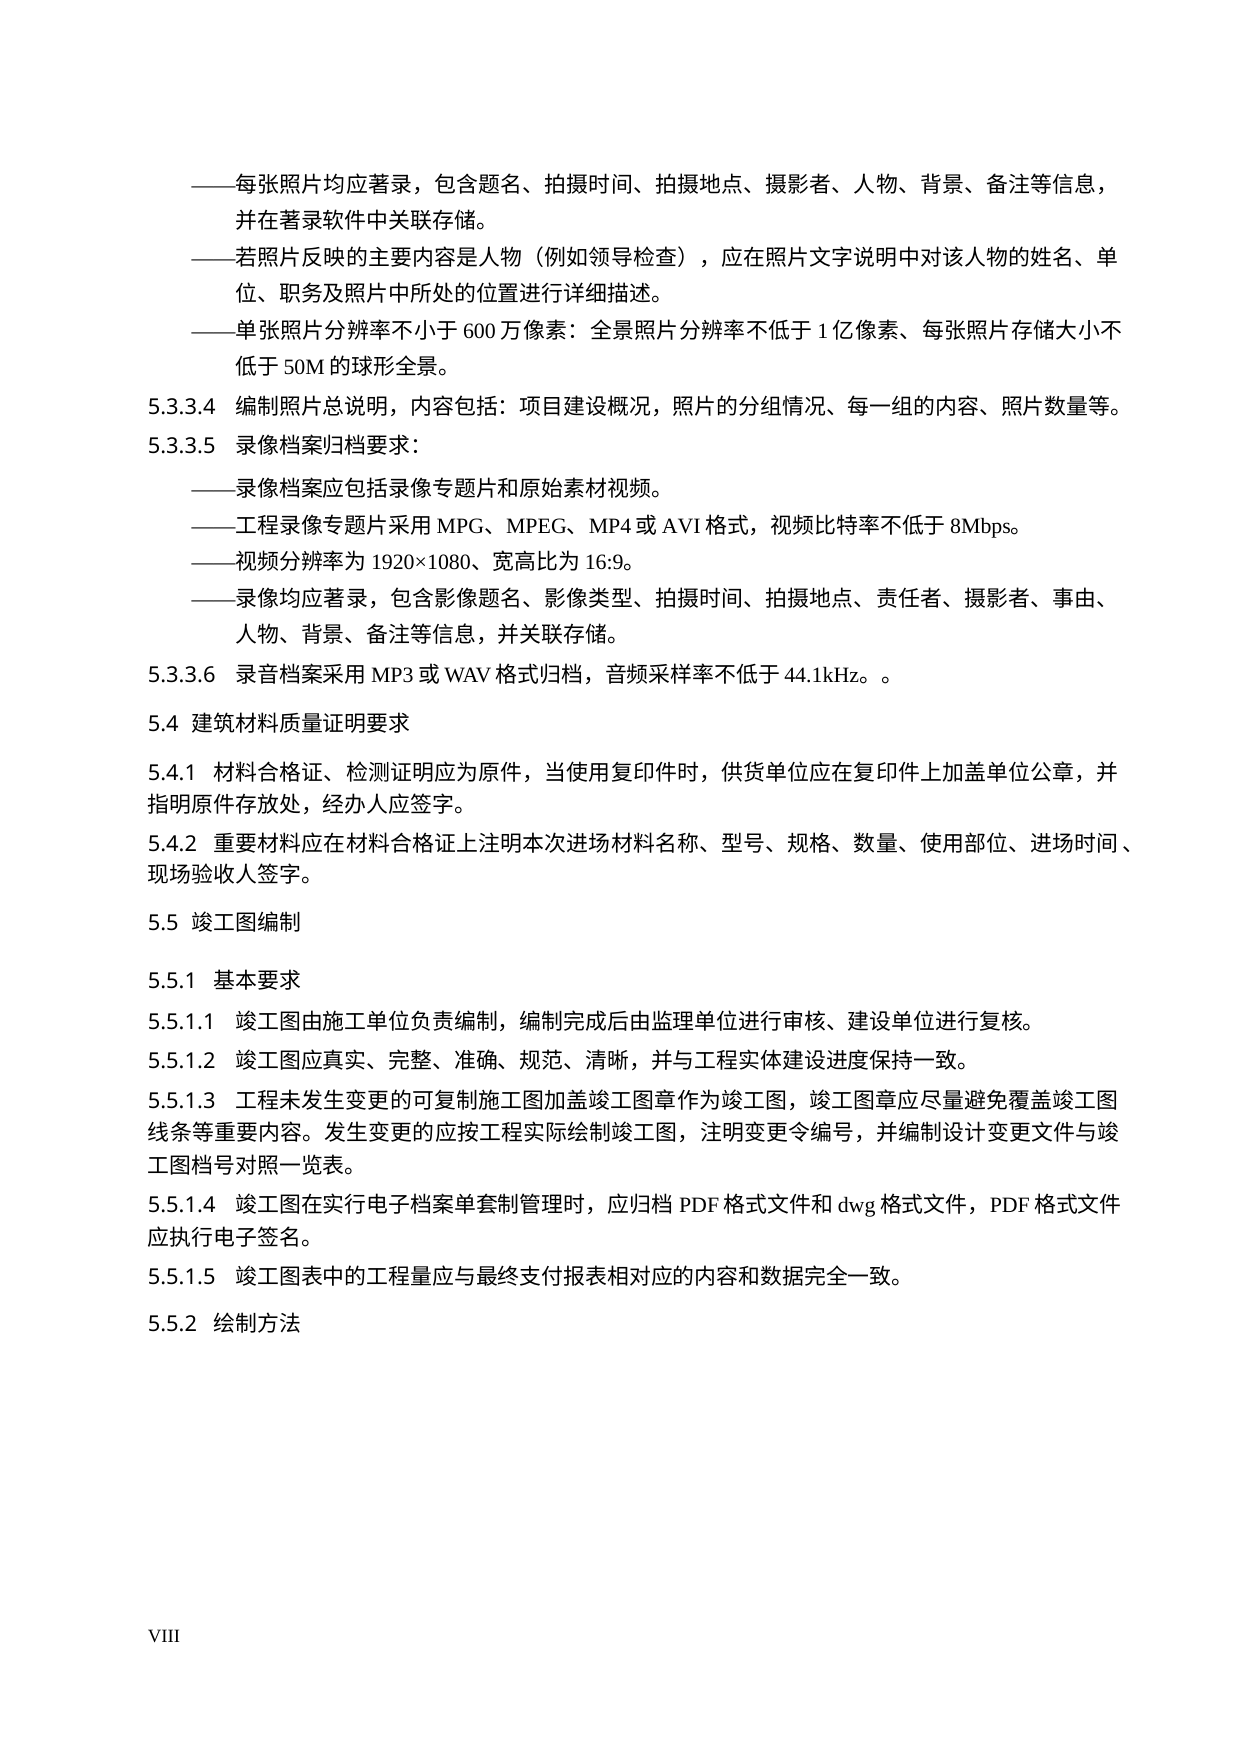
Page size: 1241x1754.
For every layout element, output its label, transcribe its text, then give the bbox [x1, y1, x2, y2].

text ——录像均应著录，包含影像题名、影像类型、拍摄时间、拍摄地点、责任者、摄影者、事由、人物、背景、备注等信息，并关联存储。 [191, 577, 1122, 650]
text ——若照片反映的主要内容是人物（例如领导检查），应在照片文字说明中对该人物的姓名、单位、职务及照片中所处的位置进行详细描述。 [191, 236, 1122, 309]
text ——录像档案应包括录像专题片和原始素材视频。 [191, 467, 1122, 504]
text 竣工图在实行电子档案单套制管理时，应归档PDF格式文件和dwg格式文件，PDF格式文件应执行电子签名。 [148, 1187, 1122, 1252]
text 录像档案归档要求： [148, 428, 1122, 461]
text ——每张照片均应著录，包含题名、拍摄时间、拍摄地点、摄影者、人物、背景、备注等信息，并在著录软件中关联存储。 [191, 163, 1122, 236]
text 竣工图应真实、完整、准确、规范、清晰，并与工程实体建设进度保持一致。 [148, 1043, 1122, 1076]
text 竣工图由施工单位负责编制，编制完成后由监理单位进行审核、建设单位进行复核。 [148, 1004, 1122, 1036]
text 编制照片总说明，内容包括：项目建设概况，照片的分组情况、每一组的内容、照片数量等。 [148, 389, 1122, 421]
text 竣工图表中的工程量应与最终支付报表相对应的内容和数据完全一致。 [148, 1258, 1122, 1291]
subtitle 基本要求 [148, 956, 1122, 997]
text ——视频分辨率为1920×1080、宽高比为16:9。 [191, 540, 1122, 577]
subtitle 竣工图编制 [148, 906, 1122, 938]
text 录音档案采用MP3或WAV格式归档，音频采样率不低于44.1kHz。。 [148, 656, 1122, 689]
subtitle 建筑材料质量证明要求 [148, 706, 1122, 738]
text 材料合格证、检测证明应为原件，当使用复印件时，供货单位应在复印件上加盖单位公章，并指明原件存放处，经办人应签字。 [148, 755, 1122, 819]
text 重要材料应在材料合格证上注明本次进场材料名称、型号、规格、数量、使用部位、进场时间、现场验收人签字。 [148, 826, 1122, 889]
subtitle 绘制方法 [148, 1298, 1122, 1339]
text ——工程录像专题片采用MPG、MPEG、MP4或AVI格式，视频比特率不低于8Mbps。 [191, 504, 1122, 540]
text 工程未发生变更的可复制施工图加盖竣工图章作为竣工图，竣工图章应尽量避免覆盖竣工图线条等重要内容。发生变更的应按工程实际绘制竣工图，注明变更令编号，并编制设计变更文件与竣工图档号对照一览表。 [148, 1082, 1122, 1180]
text ——单张照片分辨率不小于600万像素：全景照片分辨率不低于1亿像素、每张照片存储大小不低于50M的球形全景。 [191, 309, 1122, 382]
